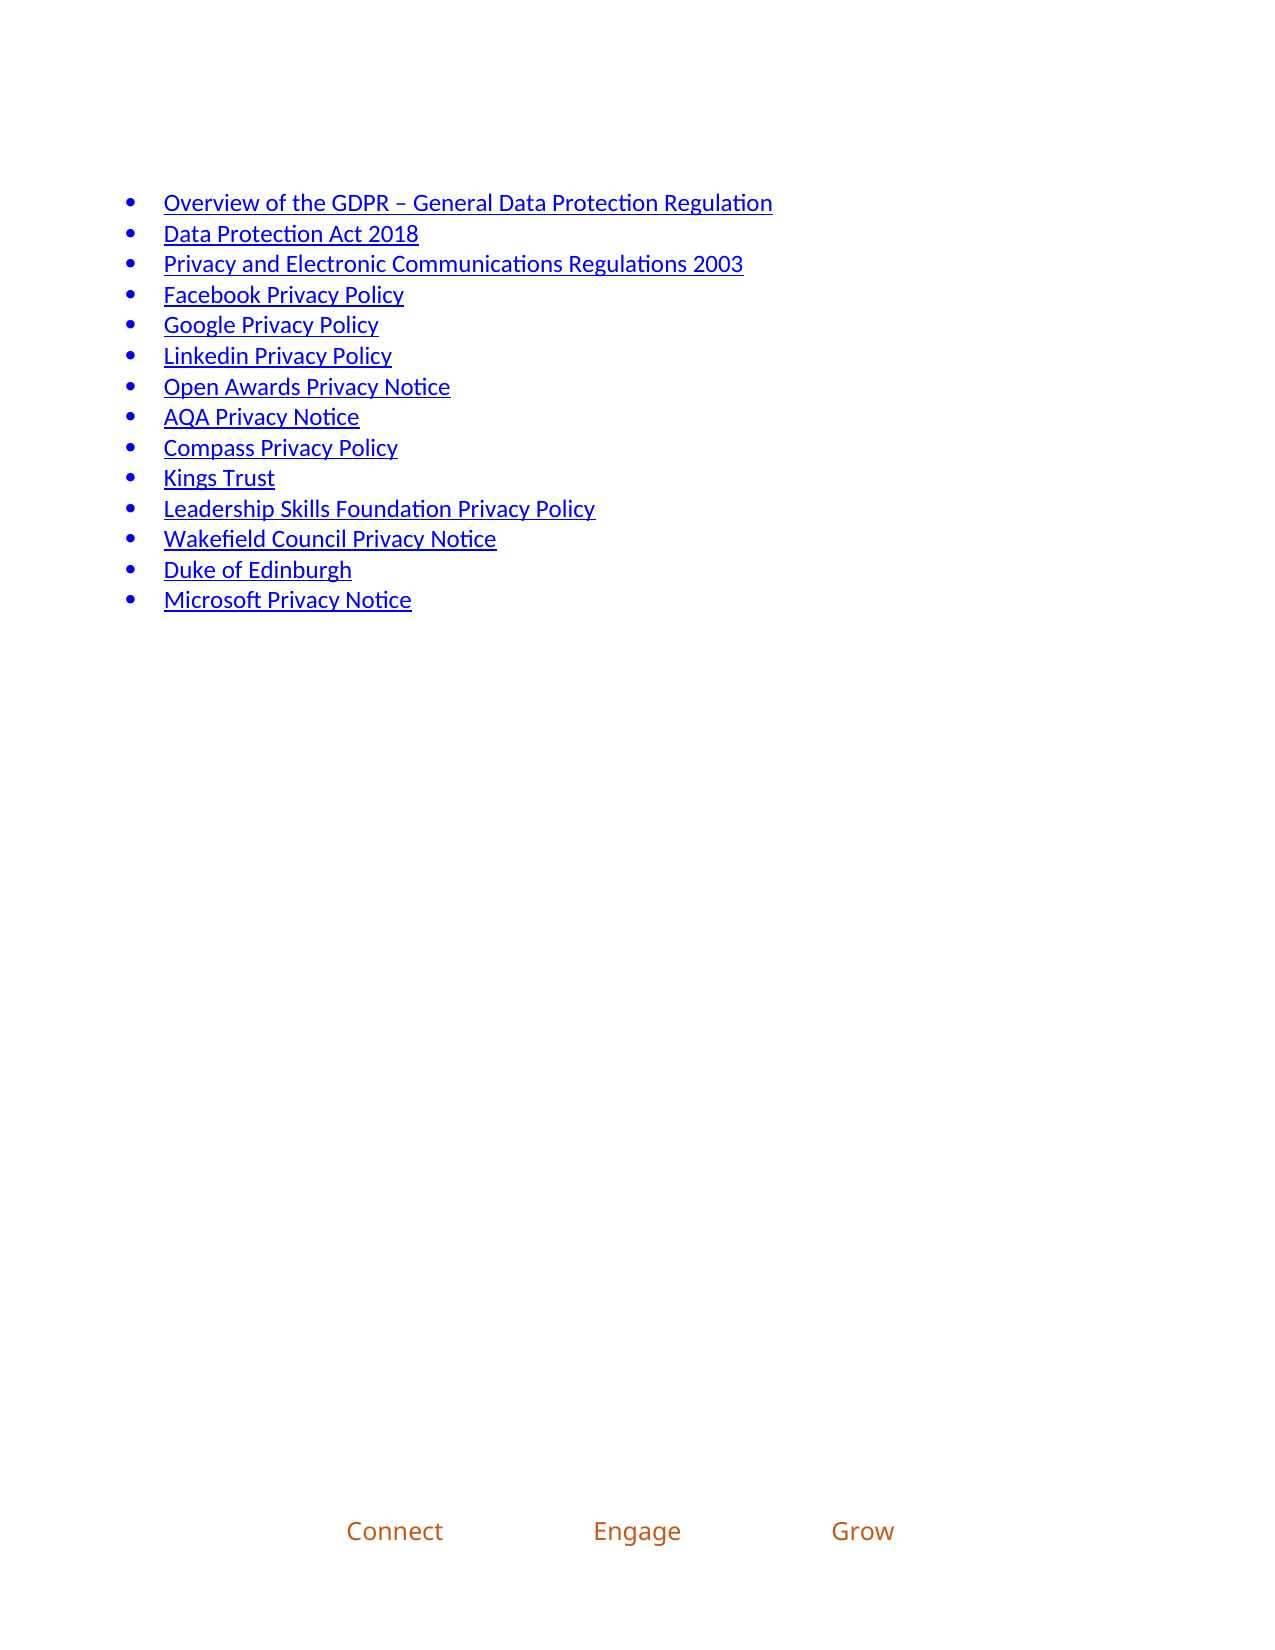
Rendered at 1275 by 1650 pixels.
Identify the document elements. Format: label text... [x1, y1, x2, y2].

list Facebook Privacy Policy [126, 279, 1186, 310]
list Data Protection Act 2018 [126, 218, 1186, 249]
list Privacy and Electronic Communications Regulations 2003 [126, 249, 1186, 279]
list Leadership Skills Foundation Privacy Policy [126, 493, 1186, 523]
list Compass Privacy Policy [126, 432, 1186, 462]
list Microsoft Privacy Notice [126, 584, 1186, 615]
list Overview of the GDPR – General Data Protection Regulation [126, 188, 1186, 218]
list Duke of Edinburgh [126, 554, 1186, 584]
list Open Awards Privacy Notice [126, 371, 1186, 401]
list AQA Privacy Notice [126, 401, 1186, 432]
list Google Privacy Policy [126, 310, 1186, 340]
list Wakefield Council Privacy Notice [126, 523, 1186, 554]
list Kings Trust [126, 462, 1186, 493]
list Linkedin Privacy Policy [126, 340, 1186, 371]
